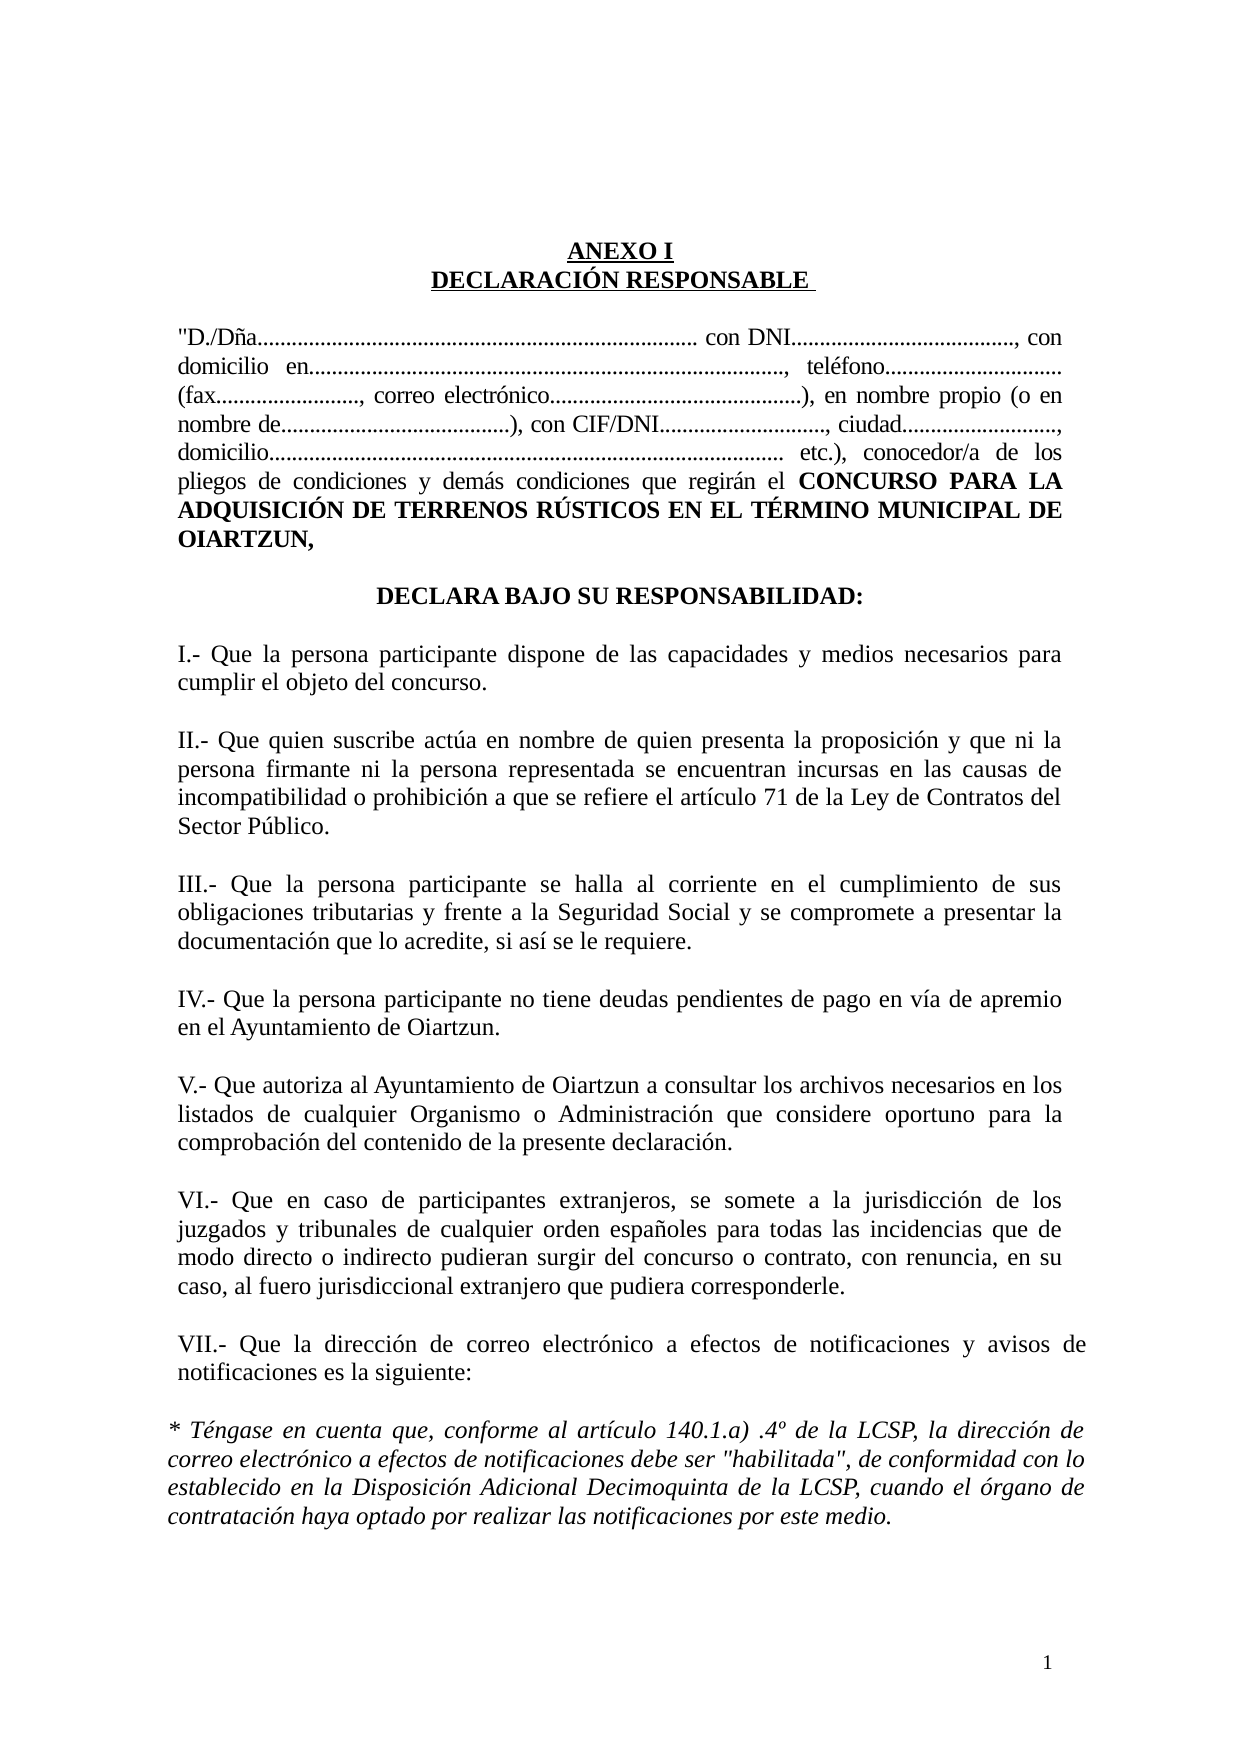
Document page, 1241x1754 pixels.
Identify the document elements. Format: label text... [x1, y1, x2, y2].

text III.- Que la persona participante se halla al corriente en el cumplimiento de sus obligaciones tributarias y frente a la Seguridad Social y se compromete a presentar la documentación que lo acredite, si así se le requiere. [177, 869, 1063, 955]
text I.- Que la persona participante dispone de las capacidades y medios necesarios para cumplir el objeto del concurso. [177, 639, 1063, 696]
text II.- Que quien suscribe actúa en nombre de quien presenta la proposición y que ni la persona firmante ni la persona representada se encuentran incursas en las causas de incompatibilidad o prohibición a que se refiere el artículo 71 de la Ley de Contratos del Sector Público. [177, 725, 1063, 840]
text DECLARA BAJO SU RESPONSABILIDAD: [177, 581, 1063, 610]
text VI.- Que en caso de participantes extranjeros, se somete a la jurisdicción de los juzgados y tribunales de cualquier orden españoles para todas las incidencias que de modo directo o indirecto pudieran surgir del concurso o contrato, con renuncia, en su caso, al fuero jurisdiccional extranjero que pudiera corresponderle. [177, 1185, 1063, 1300]
text * Téngase en cuenta que, conforme al artículo 140.1.a) .4º de la LCSP, la dirección de correo electrónico a efectos de notificaciones debe ser "habilitada", de conformidad con lo establecido en la Disposición Adicional Decimoquinta de la LCSP, cuando el órgano de contratación haya optado por realizar las notificaciones por este medio. [167, 1415, 1088, 1530]
text IV.- Que la persona participante no tiene deudas pendientes de pago en vía de apremio en el Ayuntamiento de Oiartzun. [177, 984, 1063, 1041]
text VII.- Que la dirección de correo electrónico a efectos de notificaciones y avisos de notificaciones es la siguiente: [177, 1329, 1088, 1386]
text DECLARACIÓN RESPONSABLE [177, 265, 1063, 294]
text "D./Dña............................................................................. con DNI......................................., con domicilio en..................................................................................., teléfono............................... (fax........................., correo electrónico............................................), en nombre propio (o en nombre de........................................), con CIF/DNI............................., ciudad..........................., domicilio.......................................................................................... etc.), conocedor/a de los pliegos de condiciones y demás condiciones que regirán el CONCURSO PARA LA ADQUISICIÓN DE TERRENOS RÚSTICOS EN EL TÉRMINO MUNICIPAL DE OIARTZUN, [177, 322, 1063, 552]
text V.- Que autoriza al Ayuntamiento de Oiartzun a consultar los archivos necesarios en los listados de cualquier Organismo o Administración que considere oportuno para la comprobación del contenido de la presente declaración. [177, 1070, 1063, 1156]
text ANEXO I [177, 236, 1063, 265]
